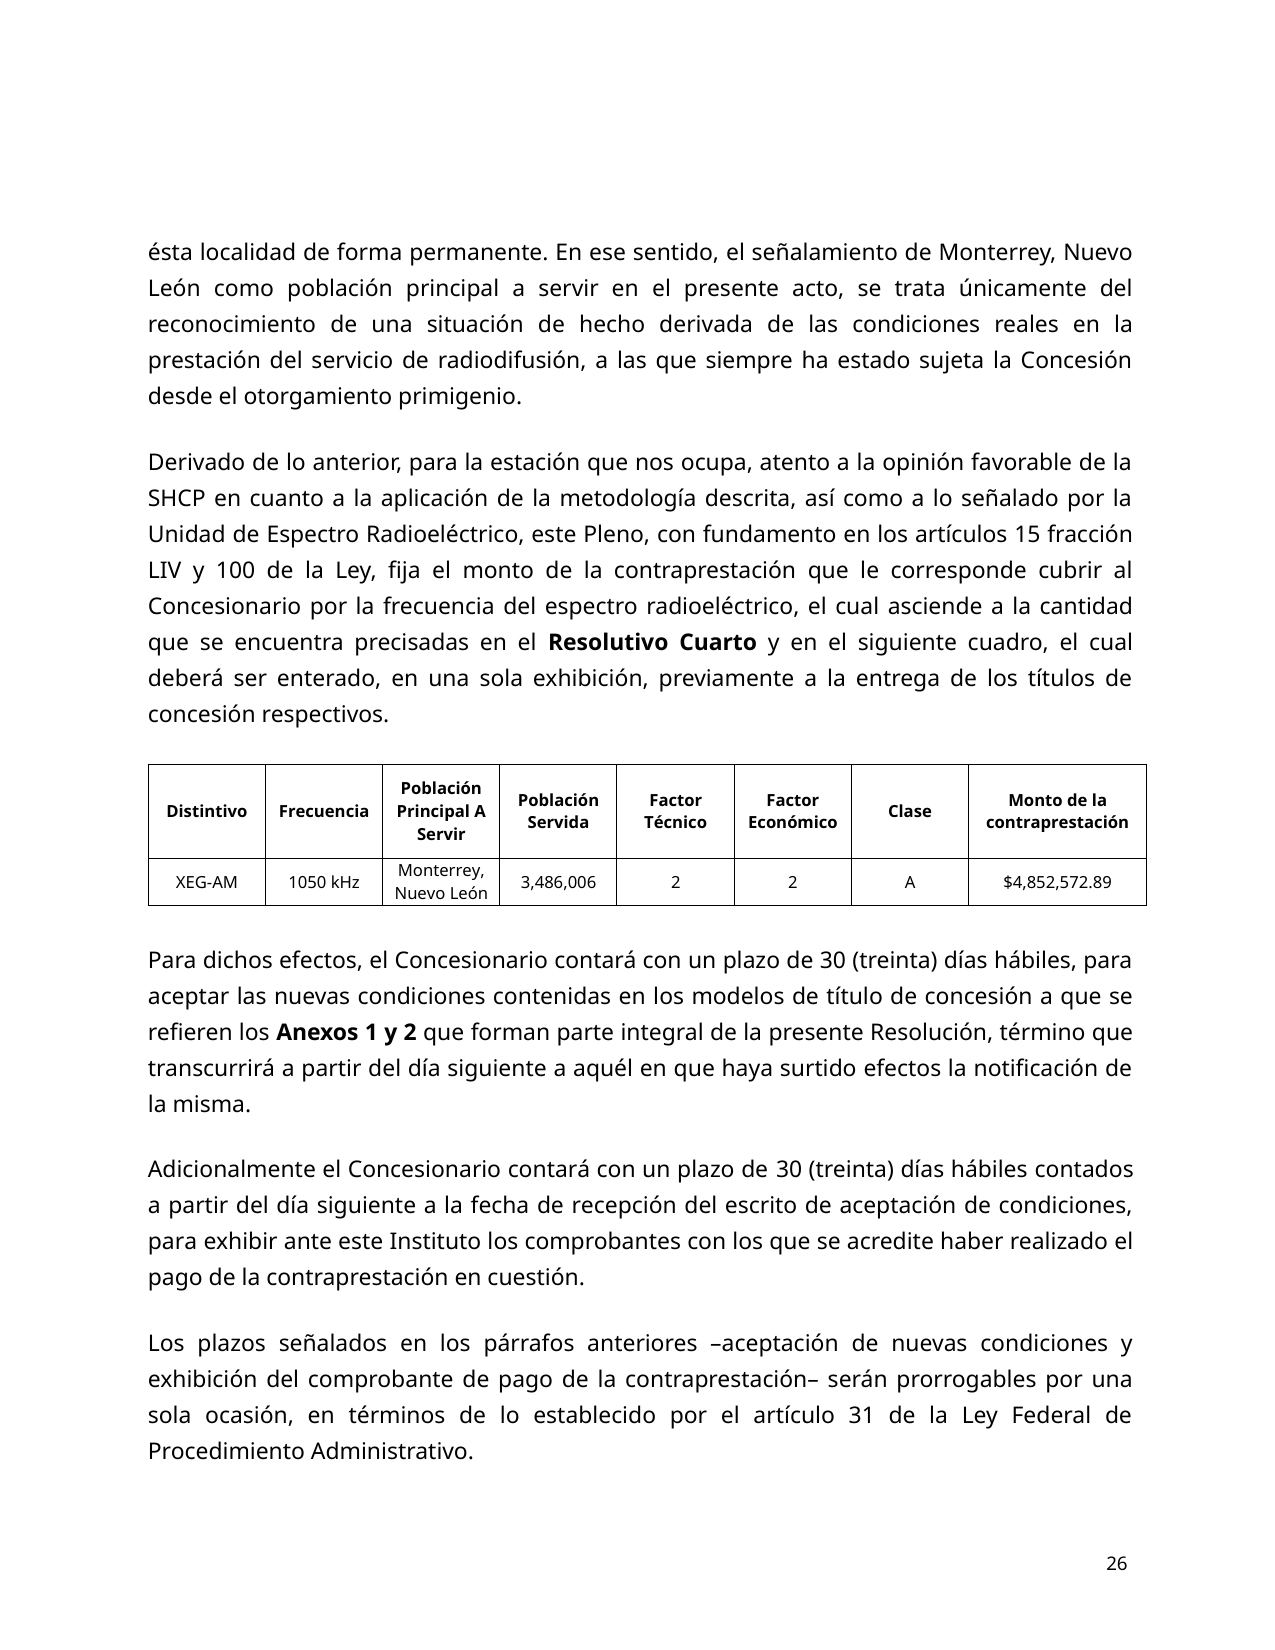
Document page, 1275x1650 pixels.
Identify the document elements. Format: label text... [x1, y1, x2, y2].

table_header Factor Económico [735, 765, 851, 857]
table_header Distintivo [149, 765, 265, 857]
text Los plazos señalados en los párrafos anteriores –aceptación de nuevas condiciones y exhibición del comprobante de pago de la contraprestación– serán prorrogables por una sola ocasión, en términos de lo establecido por el artículo 31 de la Ley Federal de Procedimiento Administrativo. [148, 1327, 1134, 1466]
table_header Monto de la contraprestación [969, 765, 1146, 857]
table_header Población Principal A Servir [383, 765, 499, 857]
text Para dichos efectos, el Concesionario contará con un plazo de 30 (treinta) días hábiles, para aceptar las nuevas condiciones contenidas en los modelos de título de concesión a que se refieren los Anexos 1 y 2 que forman parte integral de la presente Resolución, término que transcurrirá a partir del día siguiente a aquél en que haya surtido efectos la notificación de la misma. [148, 944, 1134, 1119]
table_cell $4,852,572.89 [969, 859, 1146, 905]
text Derivado de lo anterior, para la estación que nos ocupa, atento a la opinión favorable de la SHCP en cuanto a la aplicación de la metodología descrita, así como a lo señalado por la Unidad de Espectro Radioeléctrico, este Pleno, con fundamento en los artículos 15 fracción LIV y 100 de la Ley, fija el monto de la contraprestación que le corresponde cubrir al Concesionario por la frecuencia del espectro radioeléctrico, el cual asciende a la cantidad que se encuentra precisadas en el Resolutivo Cuarto y en el siguiente cuadro, el cual deberá ser enterado, en una sola exhibición, previamente a la entrega de los títulos de concesión respectivos. [148, 446, 1134, 729]
table_header Frecuencia [266, 765, 382, 857]
table_header Factor Técnico [617, 765, 734, 857]
table_cell 1050 kHz [266, 859, 382, 905]
table_header Población Servida [500, 765, 616, 857]
table_cell 2 [617, 859, 734, 905]
table_cell A [852, 859, 968, 905]
table_cell Monterrey, Nuevo León [383, 859, 499, 905]
table_cell 3,486,006 [500, 859, 616, 905]
table_header Clase [852, 765, 968, 857]
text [148, 236, 1134, 411]
table_cell XEG-AM [149, 859, 265, 905]
text Adicionalmente el Concesionario contará con un plazo de 30 (treinta) días hábiles contados a partir del día siguiente a la fecha de recepción del escrito de aceptación de condiciones, para exhibir ante este Instituto los comprobantes con los que se acredite haber realizado el pago de la contraprestación en cuestión. [148, 1153, 1134, 1292]
table_cell 2 [735, 859, 851, 905]
